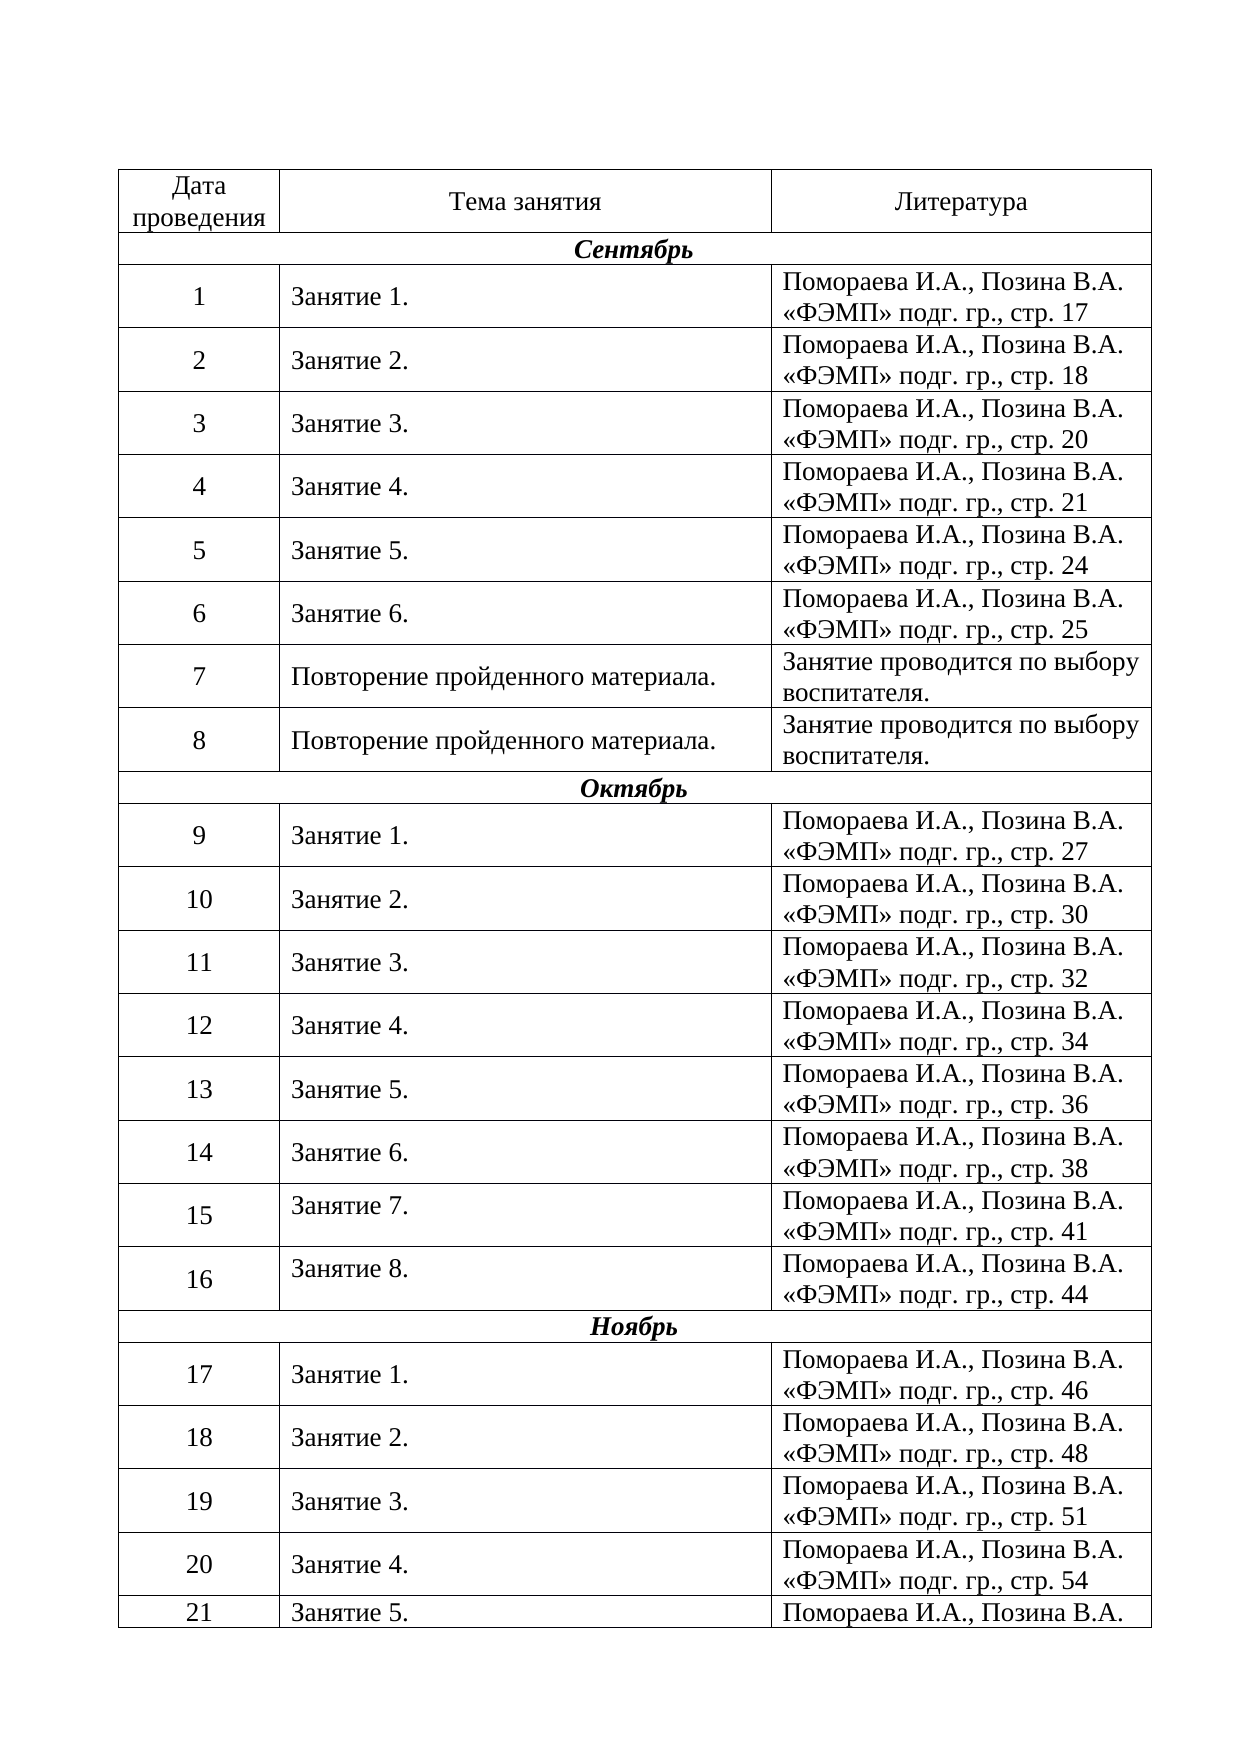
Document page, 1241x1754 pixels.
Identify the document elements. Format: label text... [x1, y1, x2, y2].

table_cell 13 [119, 1057, 279, 1119]
table_cell Занятие 1. [280, 804, 771, 866]
table_cell Занятие 3. [280, 931, 771, 993]
table_cell 19 [119, 1469, 279, 1532]
table_cell Помораева И.А., Позина В.А. «ФЭМП» подг. гр., стр. 18 [772, 328, 1151, 391]
table_cell Занятие 1. [280, 265, 771, 327]
table_cell Помораева И.А., Позина В.А. «ФЭМП» подг. гр., стр. 17 [772, 265, 1151, 327]
table_cell Занятие 7. [280, 1184, 771, 1246]
table_cell 9 [119, 804, 279, 866]
table_cell Октябрь [119, 772, 1151, 803]
table_cell Повторение пройденного материала. [280, 708, 771, 771]
table_cell 5 [119, 518, 279, 581]
table_cell Сентябрь [119, 233, 1151, 264]
table_header Литература [772, 170, 1151, 232]
table_cell Занятие проводится по выбору воспитателя. [772, 645, 1151, 707]
table_cell Занятие 5. [280, 1057, 771, 1119]
table_cell 4 [119, 455, 279, 517]
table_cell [772, 1596, 1151, 1627]
table_cell Занятие 1. [280, 1343, 771, 1405]
table_cell Помораева И.А., Позина В.А. «ФЭМП» подг. гр., стр. 32 [772, 931, 1151, 993]
table_cell Занятие 2. [280, 867, 771, 929]
table_cell Занятие 3. [280, 392, 771, 454]
table_cell Занятие 6. [280, 1121, 771, 1183]
table_header Тема занятия [280, 170, 771, 232]
table_cell 14 [119, 1121, 279, 1183]
table_cell Повторение пройденного материала. [280, 645, 771, 707]
table_cell 7 [119, 645, 279, 707]
table_cell Занятие 8. [280, 1247, 771, 1309]
table_cell 15 [119, 1184, 279, 1246]
table_cell Занятие 5. [280, 1596, 771, 1627]
table_cell Помораева И.А., Позина В.А. «ФЭМП» подг. гр., стр. 36 [772, 1057, 1151, 1119]
table_cell Помораева И.А., Позина В.А. «ФЭМП» подг. гр., стр. 41 [772, 1184, 1151, 1246]
table_cell 16 [119, 1247, 279, 1309]
table_cell Помораева И.А., Позина В.А. «ФЭМП» подг. гр., стр. 38 [772, 1121, 1151, 1183]
table_cell 8 [119, 708, 279, 771]
table_cell Помораева И.А., Позина В.А. «ФЭМП» подг. гр., стр. 24 [772, 518, 1151, 581]
table_cell 17 [119, 1343, 279, 1405]
table_cell 6 [119, 582, 279, 644]
table_cell Помораева И.А., Позина В.А. «ФЭМП» подг. гр., стр. 54 [772, 1533, 1151, 1595]
table_cell Занятие 4. [280, 455, 771, 517]
table_cell Помораева И.А., Позина В.А. «ФЭМП» подг. гр., стр. 48 [772, 1406, 1151, 1468]
table_cell Занятие 6. [280, 582, 771, 644]
table_cell 18 [119, 1406, 279, 1468]
table_header Дата проведения [119, 170, 279, 232]
table_cell Помораева И.А., Позина В.А. «ФЭМП» подг. гр., стр. 51 [772, 1469, 1151, 1532]
table_cell Помораева И.А., Позина В.А. «ФЭМП» подг. гр., стр. 34 [772, 994, 1151, 1056]
table_cell 2 [119, 328, 279, 391]
table_cell Занятие проводится по выбору воспитателя. [772, 708, 1151, 771]
table_cell Помораева И.А., Позина В.А. «ФЭМП» подг. гр., стр. 25 [772, 582, 1151, 644]
table_cell Занятие 2. [280, 328, 771, 391]
table_cell 11 [119, 931, 279, 993]
table_cell Занятие 2. [280, 1406, 771, 1468]
table_cell Ноябрь [119, 1311, 1151, 1342]
table_cell Занятие 4. [280, 994, 771, 1056]
table_cell 1 [119, 265, 279, 327]
table_cell Занятие 3. [280, 1469, 771, 1532]
table_cell 12 [119, 994, 279, 1056]
table_cell 21 [119, 1596, 279, 1627]
table_cell Занятие 4. [280, 1533, 771, 1595]
table_cell Помораева И.А., Позина В.А. «ФЭМП» подг. гр., стр. 21 [772, 455, 1151, 517]
table_cell Помораева И.А., Позина В.А. «ФЭМП» подг. гр., стр. 30 [772, 867, 1151, 929]
table_cell Помораева И.А., Позина В.А. «ФЭМП» подг. гр., стр. 46 [772, 1343, 1151, 1405]
table_cell Помораева И.А., Позина В.А. «ФЭМП» подг. гр., стр. 20 [772, 392, 1151, 454]
table_cell Занятие 5. [280, 518, 771, 581]
table_cell 3 [119, 392, 279, 454]
table_cell 20 [119, 1533, 279, 1595]
table_cell Помораева И.А., Позина В.А. «ФЭМП» подг. гр., стр. 27 [772, 804, 1151, 866]
table_cell Помораева И.А., Позина В.А. «ФЭМП» подг. гр., стр. 44 [772, 1247, 1151, 1309]
table_cell 10 [119, 867, 279, 929]
